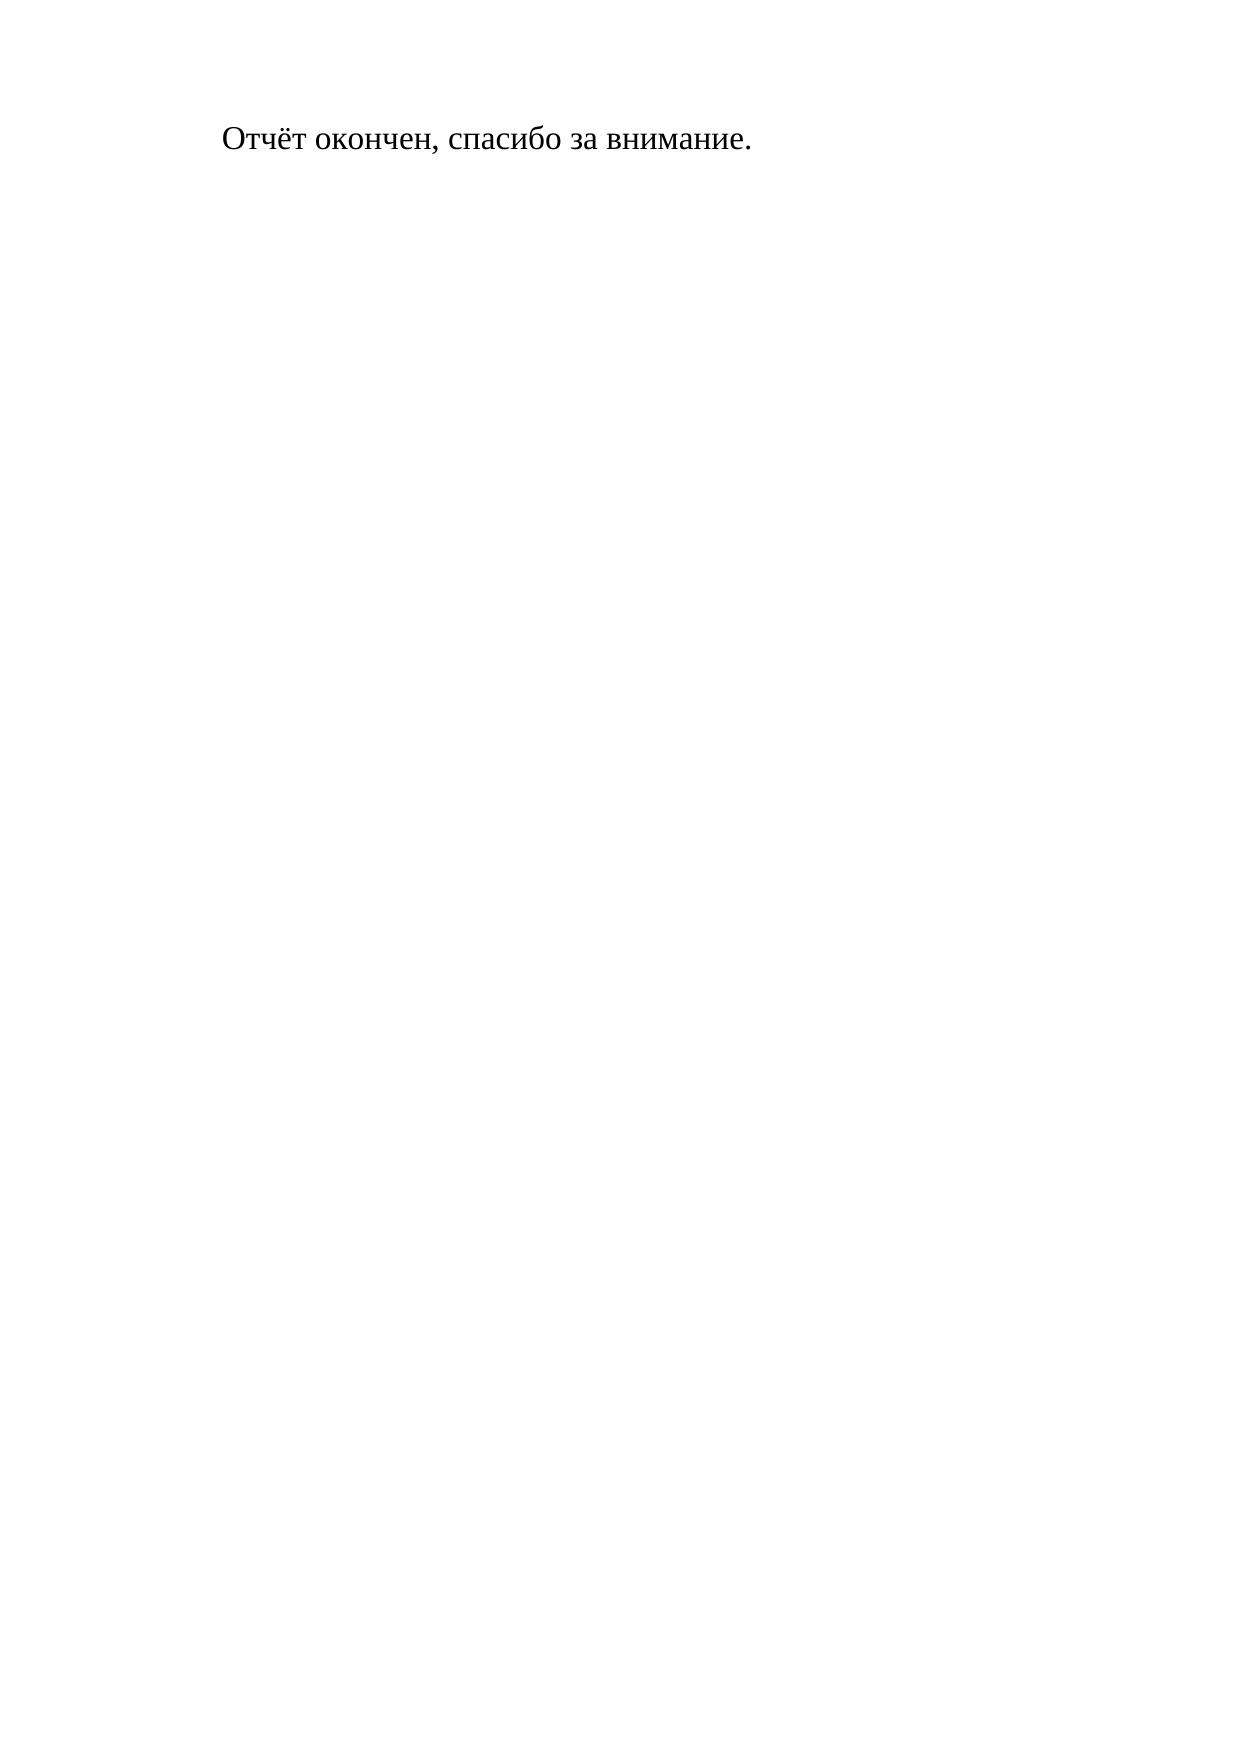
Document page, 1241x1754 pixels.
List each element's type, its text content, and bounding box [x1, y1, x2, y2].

text Отчёт окончен, спасибо за внимание. [177, 118, 1152, 156]
